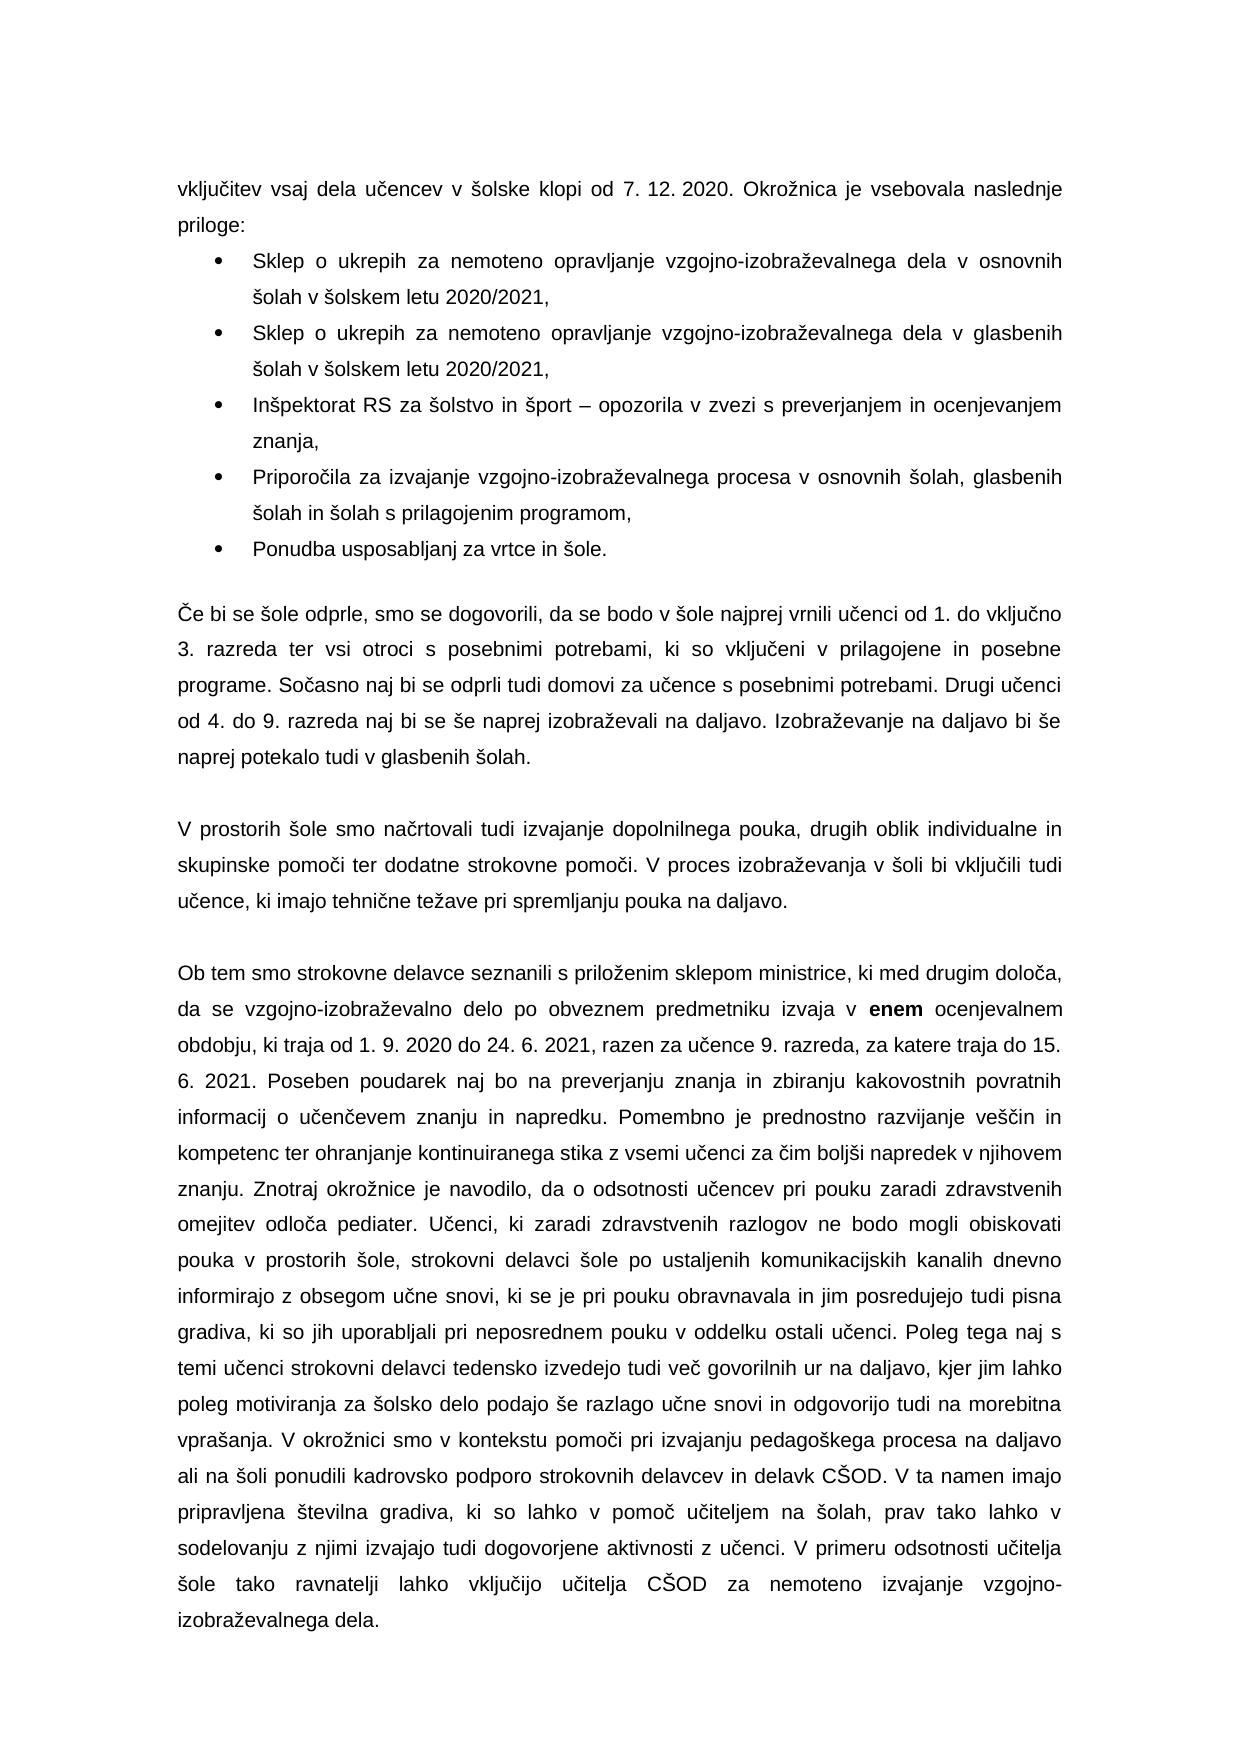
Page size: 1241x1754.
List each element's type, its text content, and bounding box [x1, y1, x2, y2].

text V prostorih šole smo načrtovali tudi izvajanje dopolnilnega pouka, drugih oblik individualne in skupinske pomoči ter dodatne strokovne pomoči. V proces izobraževanja v šoli bi vključili tudi učence, ki imajo tehnične težave pri spremljanju pouka na daljavo. [177, 817, 1063, 913]
list Ponudba usposabljanj za vrtce in šole. [215, 537, 1063, 561]
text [177, 177, 1063, 237]
text Če bi se šole odprle, smo se dogovorili, da se bodo v šole najprej vrnili učenci od 1. do vključno 3. razreda ter vsi otroci s posebnimi potrebami, ki so vključeni v prilagojene in posebne programe. Sočasno naj bi se odprli tudi domovi za učence s posebnimi potrebami. Drugi učenci od 4. do 9. razreda naj bi se še naprej izobraževali na daljavo. Izobraževanje na daljavo bi še naprej potekalo tudi v glasbenih šolah. [177, 601, 1063, 769]
list Inšpektorat RS za šolstvo in šport – opozorila v zvezi s preverjanjem in ocenjevanjem znanja, [215, 393, 1063, 453]
text Ob tem smo strokovne delavce seznanili s priloženim sklepom ministrice, ki med drugim določa, da se vzgojno-izobraževalno delo po obveznem predmetniku izvaja v enem ocenjevalnem obdobju, ki traja od 1. 9. 2020 do 24. 6. 2021, razen za učence 9. razreda, za katere traja do 15. 6. 2021. Poseben poudarek naj bo na preverjanju znanja in zbiranju kakovostnih povratnih informacij o učenčevem znanju in napredku. Pomembno je prednostno razvijanje veščin in kompetenc ter ohranjanje kontinuiranega stika z vsemi učenci za čim boljši napredek v njihovem znanju. Znotraj okrožnice je navodilo, da o odsotnosti učencev pri pouku zaradi zdravstvenih omejitev odloča pediater. Učenci, ki zaradi zdravstvenih razlogov ne bodo mogli obiskovati pouka v prostorih šole, strokovni delavci šole po ustaljenih komunikacijskih kanalih dnevno informirajo z obsegom učne snovi, ki se je pri pouku obravnavala in jim posredujejo tudi pisna gradiva, ki so jih uporabljali pri neposrednem pouku v oddelku ostali učenci. Poleg tega naj s temi učenci strokovni delavci tedensko izvedejo tudi več govorilnih ur na daljavo, kjer jim lahko poleg motiviranja za šolsko delo podajo še razlago učne snovi in odgovorijo tudi na morebitna vprašanja. V okrožnici smo v kontekstu pomoči pri izvajanju pedagoškega procesa na daljavo ali na šoli ponudili kadrovsko podporo strokovnih delavcev in delavk CŠOD. V ta namen imajo pripravljena številna gradiva, ki so lahko v pomoč učiteljem na šolah, prav tako lahko v sodelovanju z njimi izvajajo tudi dogovorjene aktivnosti z učenci. V primeru odsotnosti učitelja šole tako ravnatelji lahko vključijo učitelja CŠOD za nemoteno izvajanje vzgojno-izobraževalnega dela. [177, 961, 1063, 1632]
list Priporočila za izvajanje vzgojno-izobraževalnega procesa v osnovnih šolah, glasbenih šolah in šolah s prilagojenim programom, [215, 465, 1063, 525]
list Sklep o ukrepih za nemoteno opravljanje vzgojno-izobraževalnega dela v osnovnih šolah v šolskem letu 2020/2021, [215, 249, 1063, 309]
list Sklep o ukrepih za nemoteno opravljanje vzgojno-izobraževalnega dela v glasbenih šolah v šolskem letu 2020/2021, [215, 321, 1063, 381]
